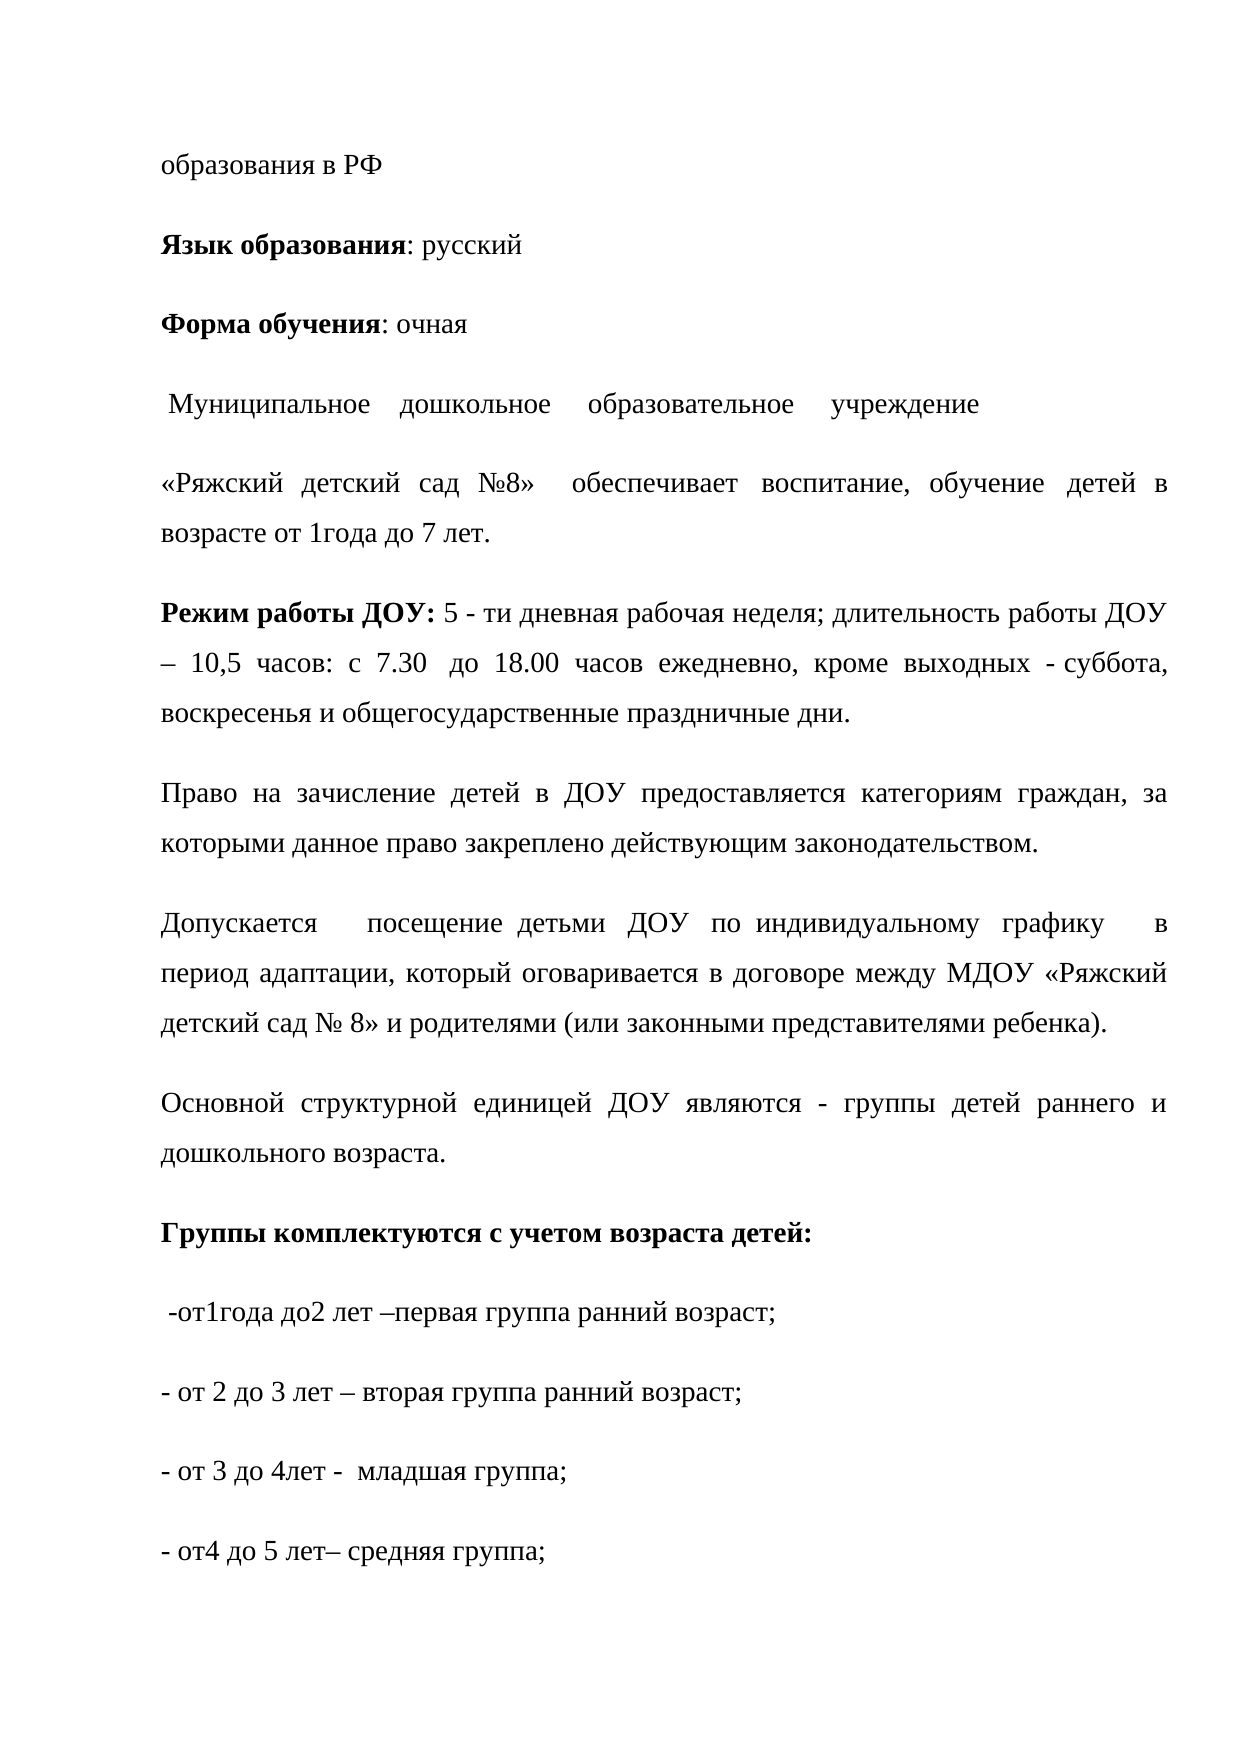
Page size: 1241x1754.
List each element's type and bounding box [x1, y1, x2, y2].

table_header [149, 118, 1179, 1579]
